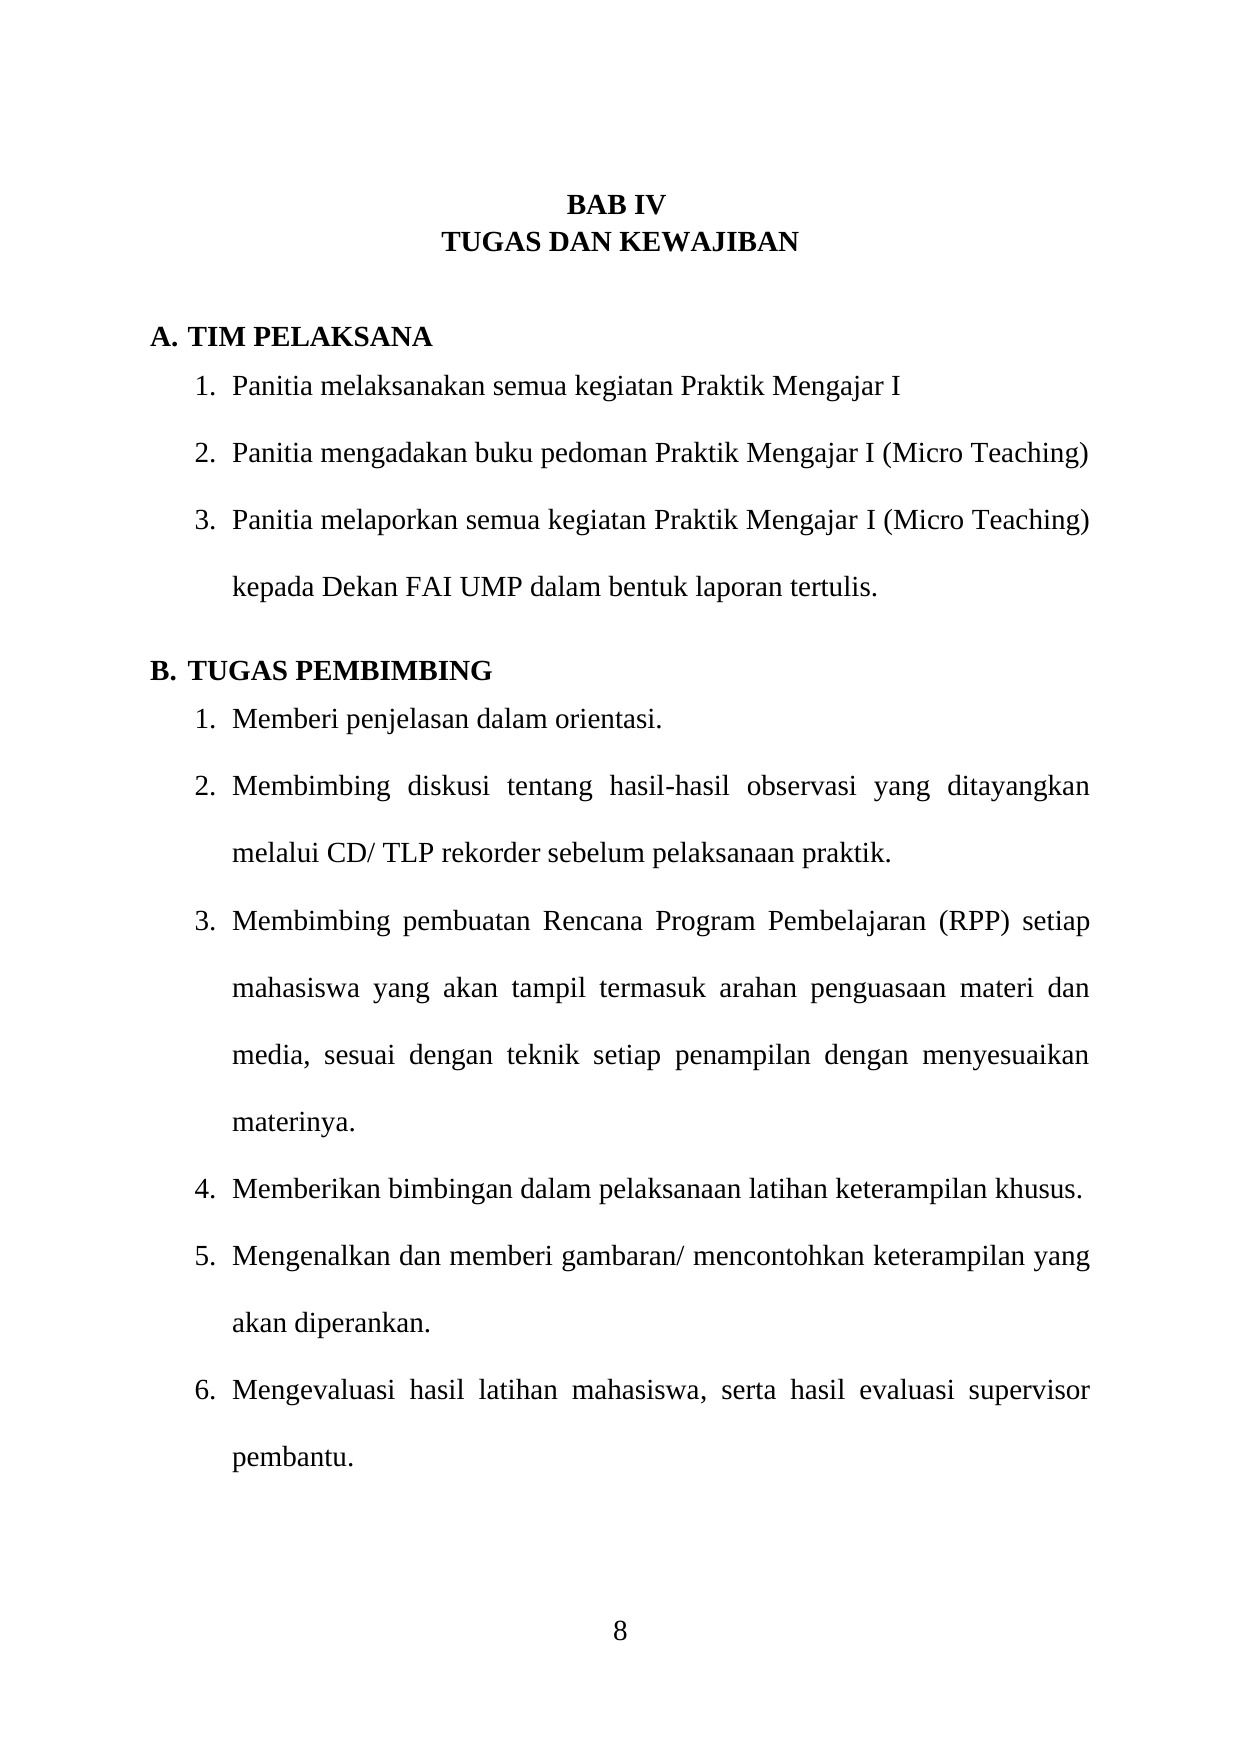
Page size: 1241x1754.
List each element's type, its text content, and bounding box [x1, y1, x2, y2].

list Memberi penjelasan dalam orientasi. [194, 701, 1090, 735]
list Panitia mengadakan buku pedoman Praktik Mengajar I (Micro Teaching) [194, 435, 1090, 468]
subtitle TIM PELAKSANA [150, 319, 1090, 353]
list Membimbing pembuatan Rencana Program Pembelajaran (RPP) setiap mahasiswa yang akan tampil termasuk arahan penguasaan materi dan media, sesuai dengan teknik setiap penampilan dengan menyesuaikan materinya. [194, 903, 1090, 1137]
list Mengenalkan dan memberi gambaran/ mencontohkan keterampilan yang akan diperankan. [194, 1238, 1090, 1339]
subtitle BAB IV TUGAS DAN KEWAJIBAN [150, 187, 1090, 257]
list Panitia melaporkan semua kegiatan Praktik Mengajar I (Micro Teaching) kepada Dekan FAI UMP dalam bentuk laporan tertulis. [194, 502, 1090, 603]
list Membimbing diskusi tentang hasil-hasil observasi yang ditayangkan melalui CD/ TLP rekorder sebelum pelaksanaan praktik. [194, 768, 1090, 869]
list Mengevaluasi hasil latihan mahasiswa, serta hasil evaluasi supervisor pembantu. [194, 1372, 1090, 1473]
subtitle TUGAS PEMBIMBING [150, 653, 1090, 686]
list Memberikan bimbingan dalam pelaksanaan latihan keterampilan khusus. [194, 1171, 1090, 1204]
list Panitia melaksanakan semua kegiatan Praktik Mengajar I [194, 368, 1090, 401]
